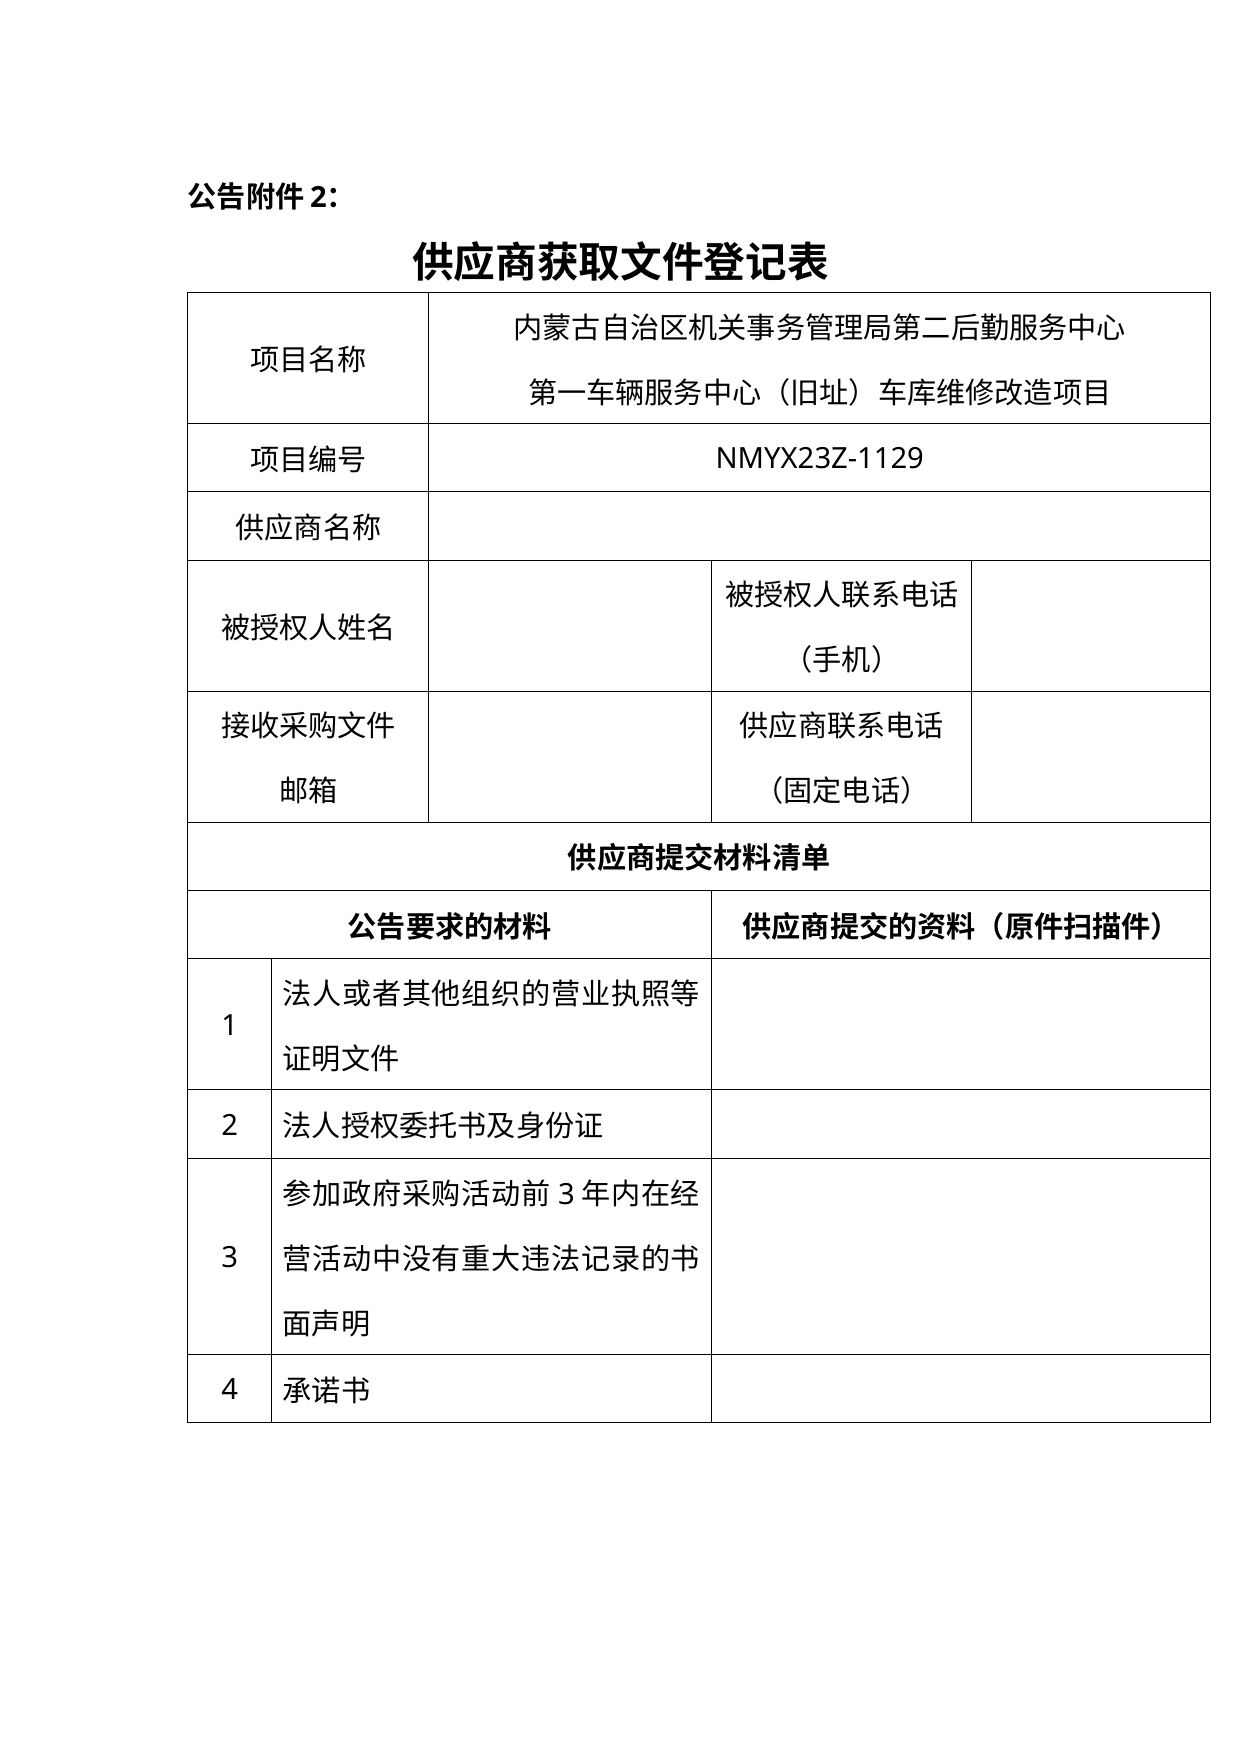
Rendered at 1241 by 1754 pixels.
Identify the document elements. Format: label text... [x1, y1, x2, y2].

text 公告附件2： [187, 162, 1053, 227]
table_cell 1 [188, 959, 271, 1089]
table_cell 供应商提交材料清单 [188, 823, 1210, 890]
table_cell NMYX23Z-1129 [429, 424, 1210, 491]
text 供应商获取文件登记表 [187, 227, 1053, 292]
table_cell [972, 692, 1210, 822]
table_cell 公告要求的材料 [188, 891, 711, 958]
table_cell 供应商联系电话（固定电话） [712, 692, 971, 822]
table_cell [712, 959, 1210, 1089]
table_cell 供应商提交的资料（原件扫描件） [712, 891, 1210, 958]
table_cell 被授权人联系电话（手机） [712, 561, 971, 691]
table_cell 供应商名称 [188, 492, 428, 559]
table_cell [712, 1159, 1210, 1354]
table_cell 法人或者其他组织的营业执照等证明文件 [272, 959, 711, 1089]
table_cell 被授权人姓名 [188, 561, 428, 691]
table_cell [429, 561, 711, 691]
table_cell 2 [188, 1090, 271, 1158]
table_cell 项目编号 [188, 424, 428, 491]
table_cell 参加政府采购活动前3年内在经营活动中没有重大违法记录的书面声明 [272, 1159, 711, 1354]
table_cell [712, 1090, 1210, 1158]
table_cell 法人授权委托书及身份证 [272, 1090, 711, 1158]
table_cell 接收采购文件 邮箱 [188, 692, 428, 822]
table_cell [429, 492, 1210, 559]
table_cell 3 [188, 1159, 271, 1354]
table_header 内蒙古自治区机关事务管理局第二后勤服务中心 第一车辆服务中心（旧址）车库维修改造项目 [429, 293, 1210, 423]
table_cell [429, 692, 711, 822]
table_cell 承诺书 [272, 1355, 711, 1422]
table_cell [712, 1355, 1210, 1422]
table_header 项目名称 [188, 293, 428, 423]
table_cell [972, 561, 1210, 691]
table_cell 4 [188, 1355, 271, 1422]
